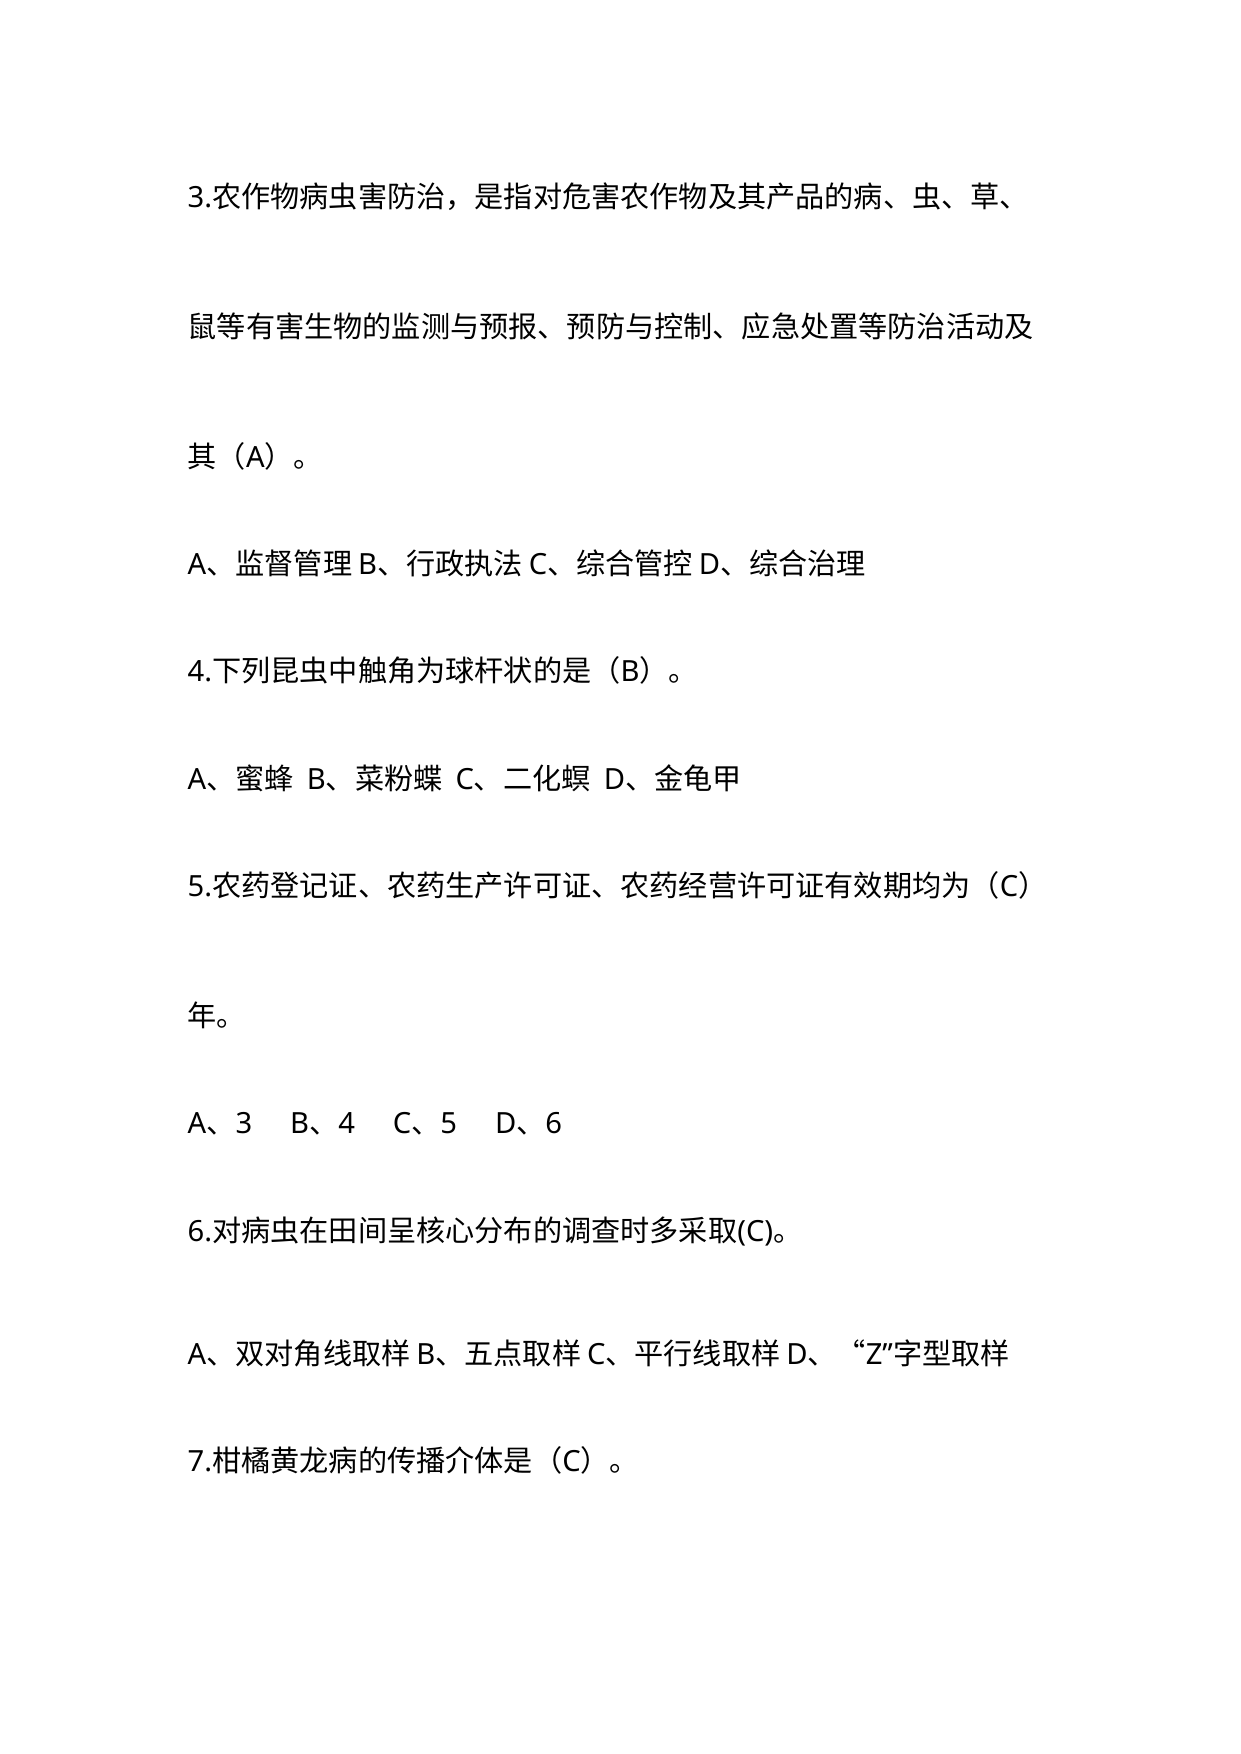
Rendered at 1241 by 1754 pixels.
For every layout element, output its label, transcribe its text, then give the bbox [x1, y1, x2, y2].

text 7.柑橘黄龙病的传播介体是（C）。 [187, 1427, 1053, 1492]
text 4.下列昆虫中触角为球杆状的是（B）。 [187, 637, 1053, 702]
text 5.农药登记证、农药生产许可证、农药经营许可证有效期均为（C）年。 [187, 852, 1053, 1047]
text A、3 B、4 C、5 D、6 [187, 1089, 1053, 1154]
text A、监督管理B、行政执法C、综合管控D、综合治理 [187, 529, 1053, 594]
text A、双对角线取样B、五点取样C、平行线取样D、“Z”字型取样 [187, 1319, 1053, 1384]
text A、蜜蜂 B、菜粉蝶 C、二化螟 D、金龟甲 [187, 744, 1053, 809]
text 6.对病虫在田间呈核心分布的调查时多采取(C)。 [187, 1196, 1053, 1261]
text 3.农作物病虫害防治，是指对危害农作物及其产品的病、虫、草、鼠等有害生物的监测与预报、预防与控制、应急处置等防治活动及其（A）。 [187, 162, 1053, 487]
